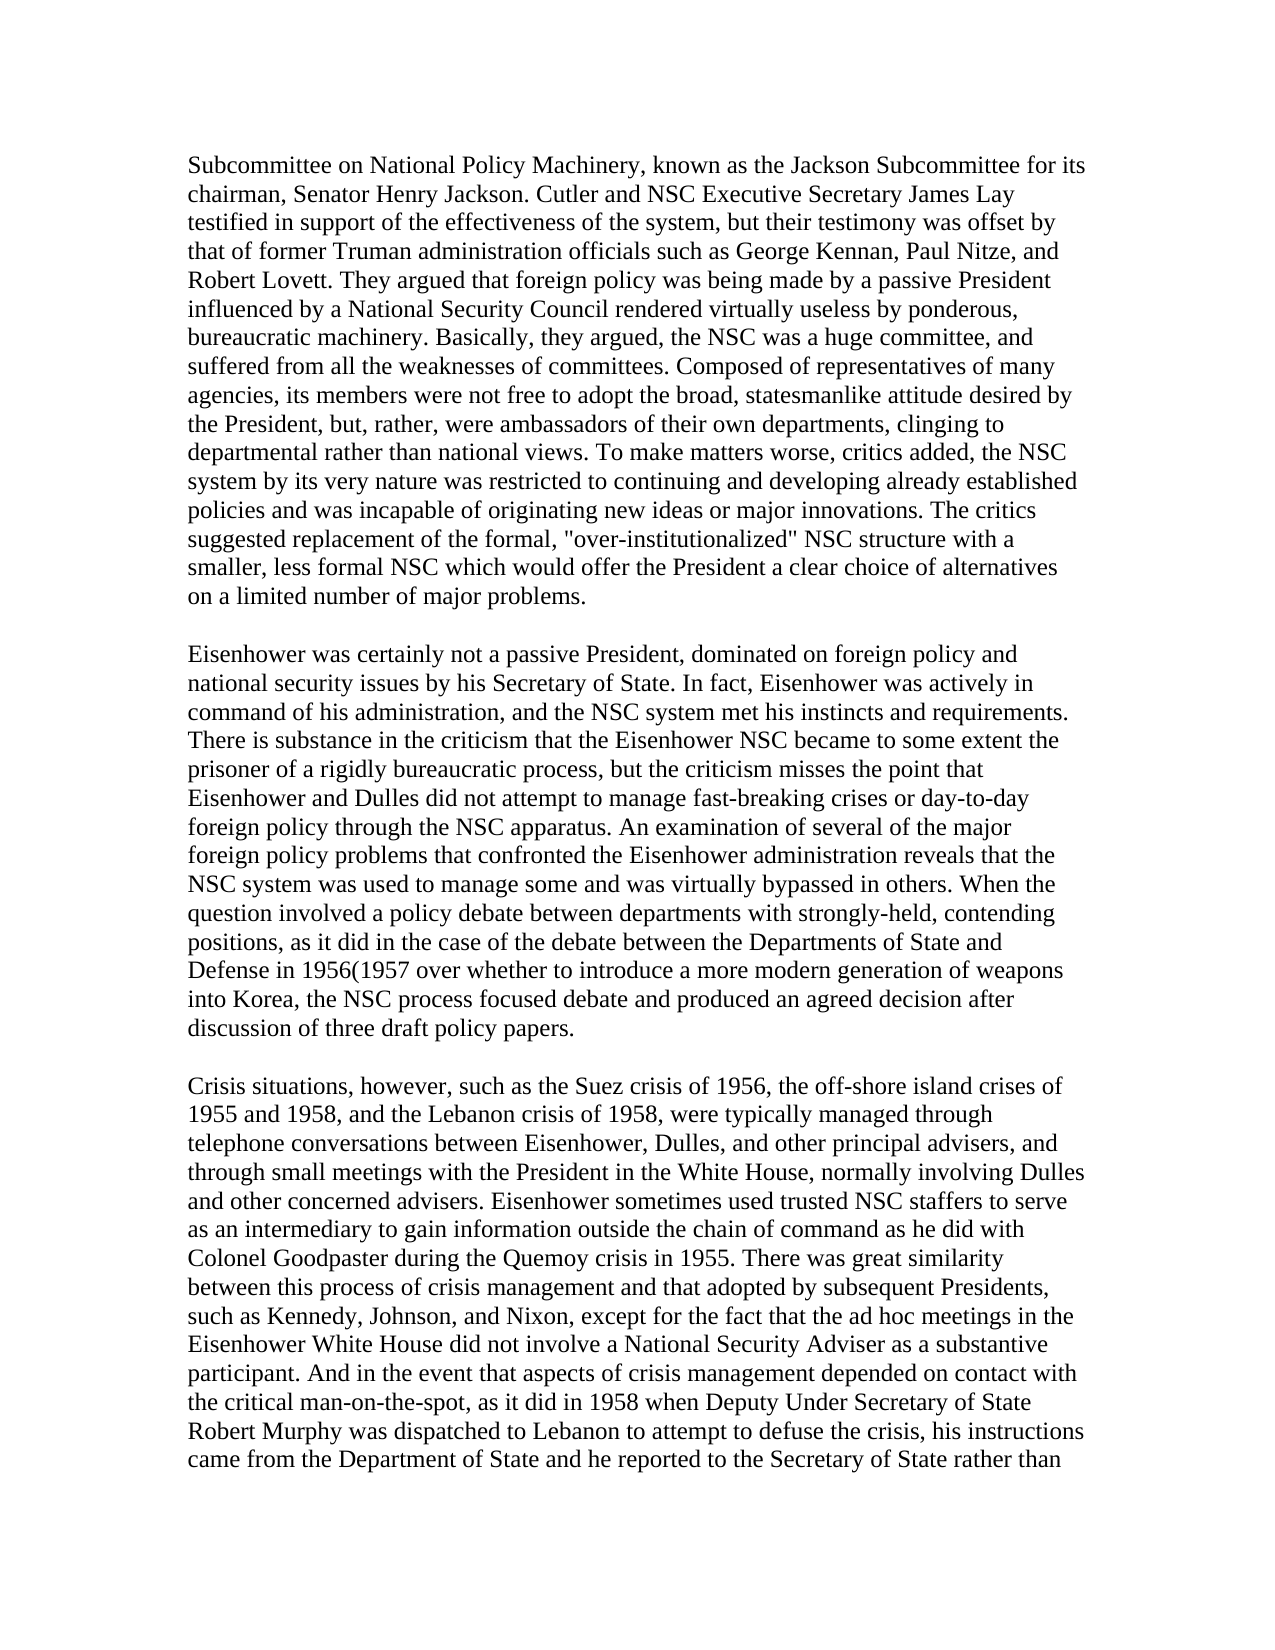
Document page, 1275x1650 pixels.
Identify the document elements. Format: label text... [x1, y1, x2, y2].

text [187, 1071, 1087, 1473]
text Eisenhower was certainly not a passive President, dominated on foreign policy and national security issues by his Secretary of State. In fact, Eisenhower was actively in command of his administration, and the NSC system met his instincts and requirements. There is substance in the criticism that the Eisenhower NSC became to some extent the prisoner of a rigidly bureaucratic process, but the criticism misses the point that Eisenhower and Dulles did not attempt to manage fast-breaking crises or day-to-day foreign policy through the NSC apparatus. An examination of several of the major foreign policy problems that confronted the Eisenhower administration reveals that the NSC system was used to manage some and was virtually bypassed in others. When the question involved a policy debate between departments with strongly-held, contending positions, as it did in the case of the debate between the Departments of State and Defense in 1956(1957 over whether to introduce a more modern generation of weapons into Korea, the NSC process focused debate and produced an agreed decision after discussion of three draft policy papers. [187, 639, 1087, 1042]
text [187, 150, 1087, 610]
